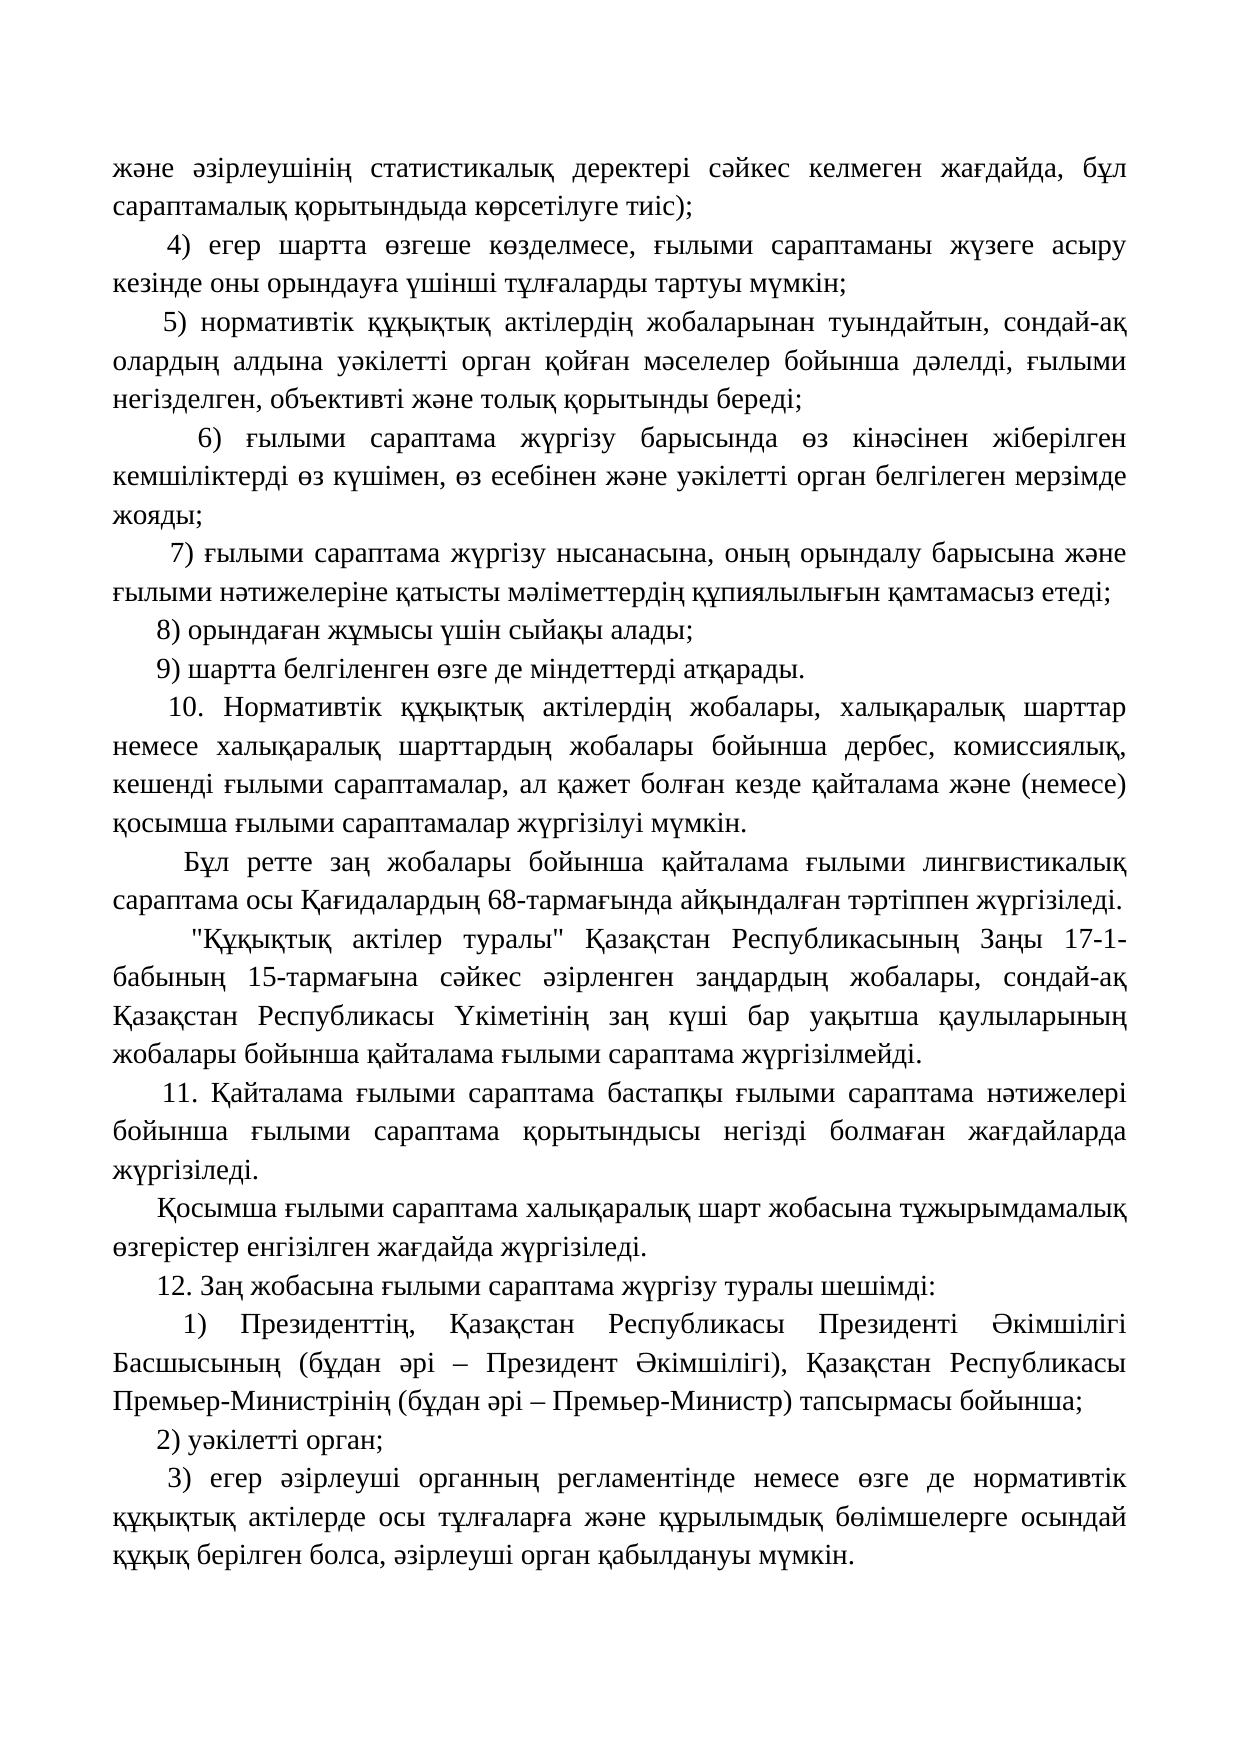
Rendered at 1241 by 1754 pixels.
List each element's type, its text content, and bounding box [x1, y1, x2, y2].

text 4) егер шартта өзгеше көзделмесе, ғылыми сараптаманы жүзеге асыру кезінде оны орындауға үшінші тұлғаларды тартуы мүмкін; [112, 227, 1128, 299]
text 1) Президенттің, Қазақстан Республикасы Президенті Әкімшілігі Басшысының (бұдан әрі – Президент Әкімшілігі), Қазақстан Республикасы Премьер-Министрінің (бұдан әрі – Премьер-Министр) тапсырмасы бойынша; [112, 1306, 1128, 1417]
text "Құқықтық актілер туралы" Қазақстан Республикасының Заңы 17-1-бабының 15-тармағына сәйкес әзірленген заңдардың жобалары, сондай-ақ Қазақстан Республикасы Үкіметінің заң күші бар уақытша қаулыларының жобалары бойынша қайталама ғылыми сараптама жүргізілмейді. [112, 921, 1128, 1070]
text 3) егер әзірлеуші органның регламентiнде немесе өзге де нормативтік құқықтық актілерде осы тұлғаларға және құрылымдық бөлiмшелерге осындай құқық берiлген болса, әзірлеуші орган қабылдануы мүмкін. [112, 1460, 1128, 1571]
text Бұл ретте заң жобалары бойынша қайталама ғылыми лингвистикалық сараптама осы Қағидалардың 68-тармағында айқындалған тәртіппен жүргізіледі. [112, 844, 1128, 916]
text 2) уәкілетті орган; [112, 1422, 1128, 1455]
text 10. Нормативтік құқықтық актілердің жобалары, халықаралық шарттар немесе халықаралық шарттардың жобалары бойынша дербес, комиссиялық, кешенді ғылыми сараптамалар, ал қажет болған кезде қайталама және (немесе) қосымша ғылыми сараптамалар жүргізілуі мүмкін. [112, 689, 1128, 839]
text 8) орындаған жұмысы үшін сыйақы алады; [112, 612, 1128, 646]
text 12. Заң жобасына ғылыми сараптама жүргізу туралы шешімді: [112, 1268, 1128, 1301]
text 5) нормативтік құқықтық актілердің жобаларынан туындайтын, сондай-ақ олардың алдына уәкілетті орган қойған мәселелер бойынша дәлелді, ғылыми негізделген, объективті және толық қорытынды береді; [112, 304, 1128, 415]
text 11. Қайталама ғылыми сараптама бастапқы ғылыми сараптама нәтижелері бойынша ғылыми сараптама қорытындысы негізді болмаған жағдайларда жүргізіледі. [112, 1075, 1128, 1186]
text Қосымша ғылыми сараптама халықаралық шарт жобасына тұжырымдамалық өзгерістер енгізілген жағдайда жүргізіледі. [112, 1191, 1128, 1263]
text 7) ғылыми сараптама жүргізу нысанасына, оның орындалу барысына және ғылыми нәтижелеріне қатысты мәліметтердің құпиялылығын қамтамасыз етеді; [112, 535, 1128, 607]
text 9) шартта белгіленген өзге де міндеттерді атқарады. [112, 651, 1128, 684]
text 6) ғылыми сараптама жүргізу барысында өз кінәсінен жіберілген кемшіліктерді өз күшімен, өз есебінен және уәкілетті орган белгілеген мерзімде жояды; [112, 420, 1128, 530]
